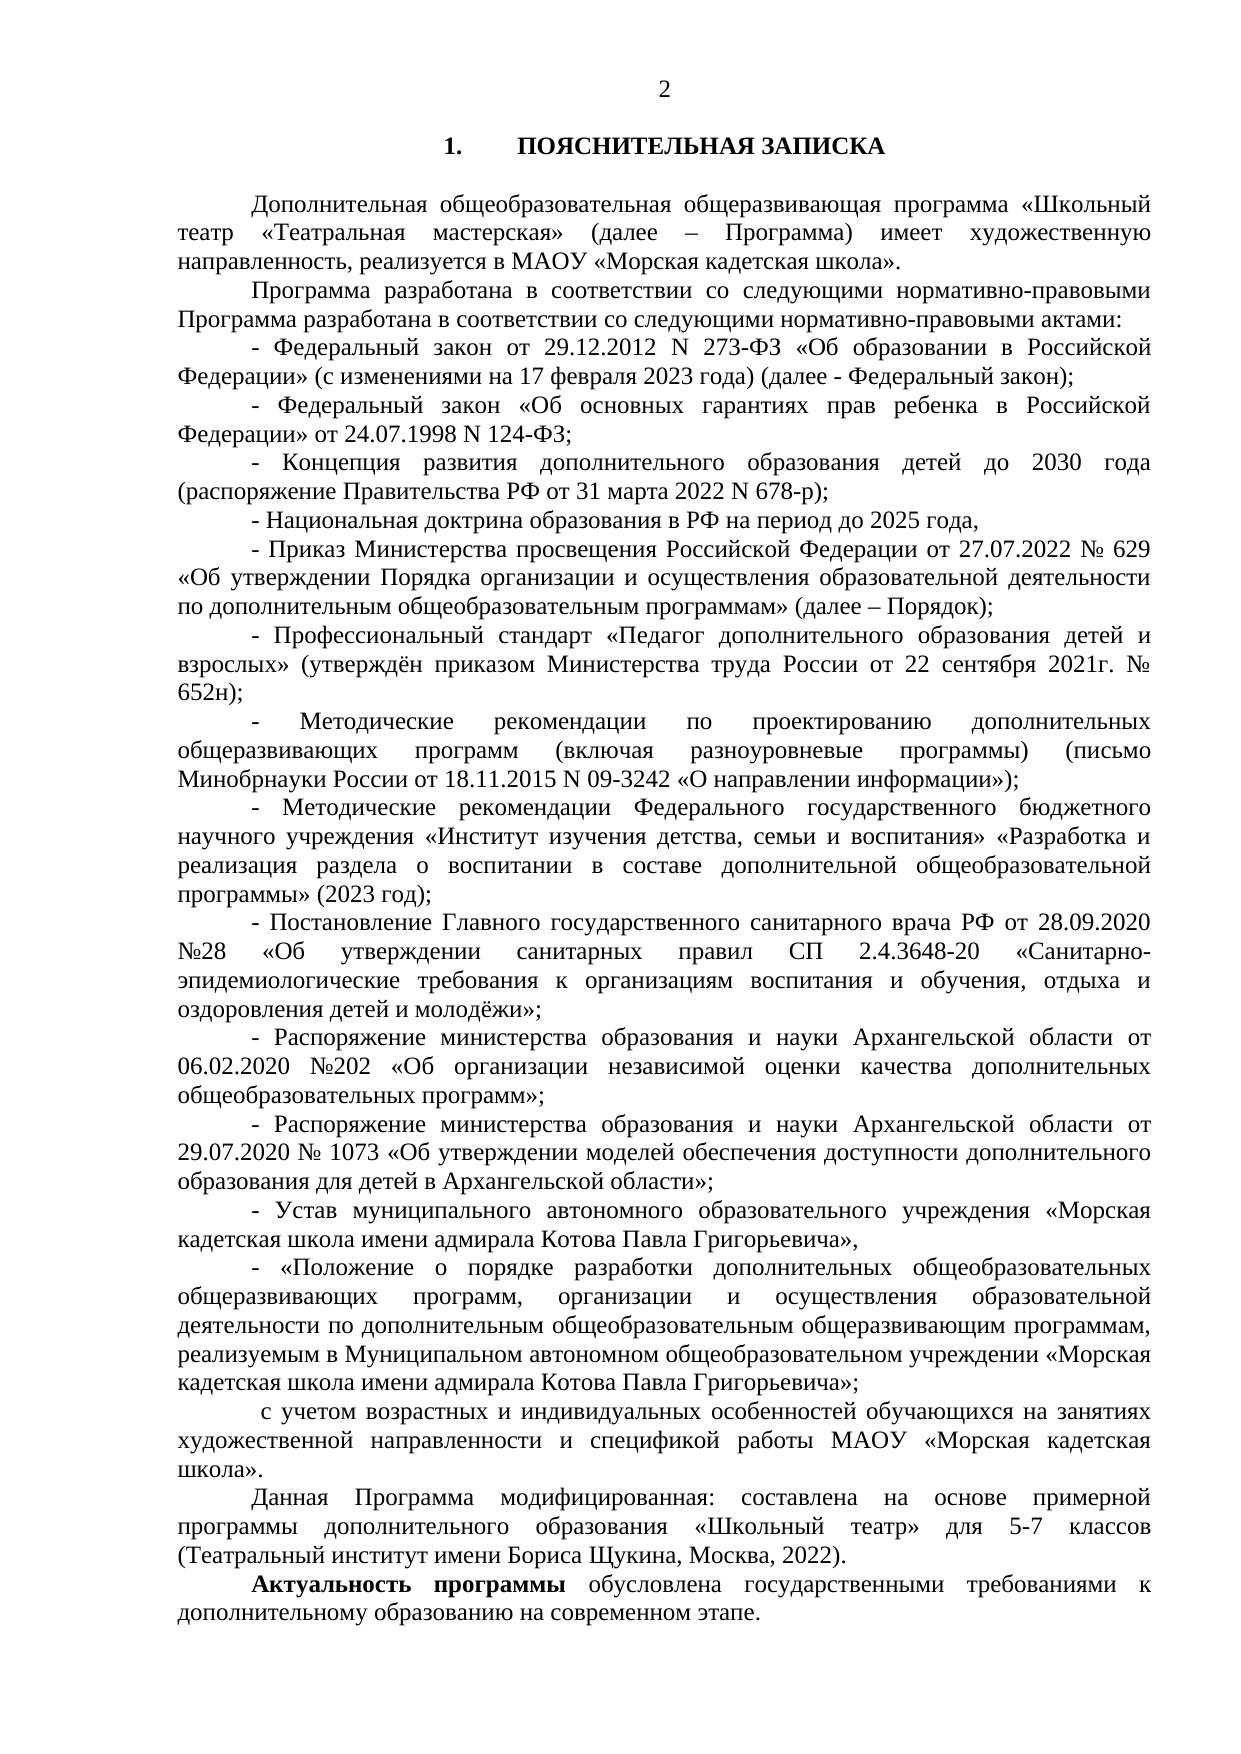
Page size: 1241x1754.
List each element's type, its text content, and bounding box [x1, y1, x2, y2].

text - Федеральный закон «Об основных гарантиях прав ребенка в Российской Федерации» от 24.07.1998 N 124-ФЗ; [177, 390, 1152, 447]
text - Методические рекомендации по проектированию дополнительных общеразвивающих программ (включая разноуровневые программы) (письмо Минобрнауки России от 18.11.2015 N 09-3242 «О направлении информации»); [177, 706, 1152, 792]
text Актуальность программы обусловлена государственными требованиями к дополнительному образованию на современном этапе. [177, 1569, 1152, 1626]
text - Концепция развития дополнительного образования детей до 2030 года (распоряжение Правительства РФ от 31 марта 2022 N 678-р); [177, 447, 1152, 505]
text Программа разработана в соответствии со следующими нормативно-правовыми Программа разработана в соответствии со следующими нормативно-правовыми актами: [177, 275, 1152, 332]
list ПОЯСНИТЕЛЬНАЯ ЗАПИСКА [177, 131, 1152, 160]
text - Распоряжение министерства образования и науки Архангельской области от 06.02.2020 №202 «Об организации независимой оценки качества дополнительных общеобразовательных программ»; [177, 1022, 1152, 1109]
text - Распоряжение министерства образования и науки Архангельской области от 29.07.2020 № 1073 «Об утверждении моделей обеспечения доступности дополнительного образования для детей в Архангельской области»; [177, 1109, 1152, 1195]
text - Федеральный закон от 29.12.2012 N 273-ФЗ «Об образовании в Российской Федерации» (с изменениями на 17 февраля 2023 года) (далее - Федеральный закон); [177, 332, 1152, 390]
text - Постановление Главного государственного санитарного врача РФ от 28.09.2020 №28 «Об утверждении санитарных правил СП 2.4.3648-20 «Санитарно-эпидемиологические требования к организациям воспитания и обучения, отдыха и оздоровления детей и молодёжи»; [177, 907, 1152, 1022]
text - Национальная доктрина образования в РФ на период до 2025 года, [177, 505, 1152, 534]
text - «Положение о порядке разработки дополнительных общеобразовательных общеразвивающих программ, организации и осуществления образовательной деятельности по дополнительным общеобразовательным общеразвивающим программам, реализуемым в Муниципальном автономном общеобразовательном учреждении «Морская кадетская школа имени адмирала Котова Павла Григорьевича»; [177, 1252, 1152, 1396]
text Дополнительная общеобразовательная общеразвивающая программа «Школьный театр «Театральная мастерская» (далее – Программа) имеет художественную направленность, реализуется в МАОУ «Морская кадетская школа». [177, 189, 1152, 275]
text - Устав муниципального автономного образовательного учреждения «Морская кадетская школа имени адмирала Котова Павла Григорьевича», [177, 1195, 1152, 1252]
text - Методические рекомендации Федерального государственного бюджетного научного учреждения «Институт изучения детства, семьи и воспитания» «Разработка и реализация раздела о воспитании в составе дополнительной общеобразовательной программы» (2023 год); [177, 792, 1152, 907]
text - Приказ Министерства просвещения Российской Федерации от 27.07.2022 № 629 «Об утверждении Порядка организации и осуществления образовательной деятельности по дополнительным общеобразовательным программам» (далее – Порядок); [177, 534, 1152, 620]
text - Профессиональный стандарт «Педагог дополнительного образования детей и взрослых» (утверждён приказом Министерства труда России от 22 сентября 2021г. № 652н); [177, 620, 1152, 706]
text с учетом возрастных и индивидуальных особенностей обучающихся на занятиях художественной направленности и спецификой работы МАОУ «Морская кадетская школа». [177, 1396, 1152, 1482]
text Данная Программа модифицированная: составлена на основе примерной программы дополнительного образования «Школьный театр» для 5-7 классов (Театральный институт имени Бориса Щукина, Москва, 2022). [177, 1482, 1152, 1569]
